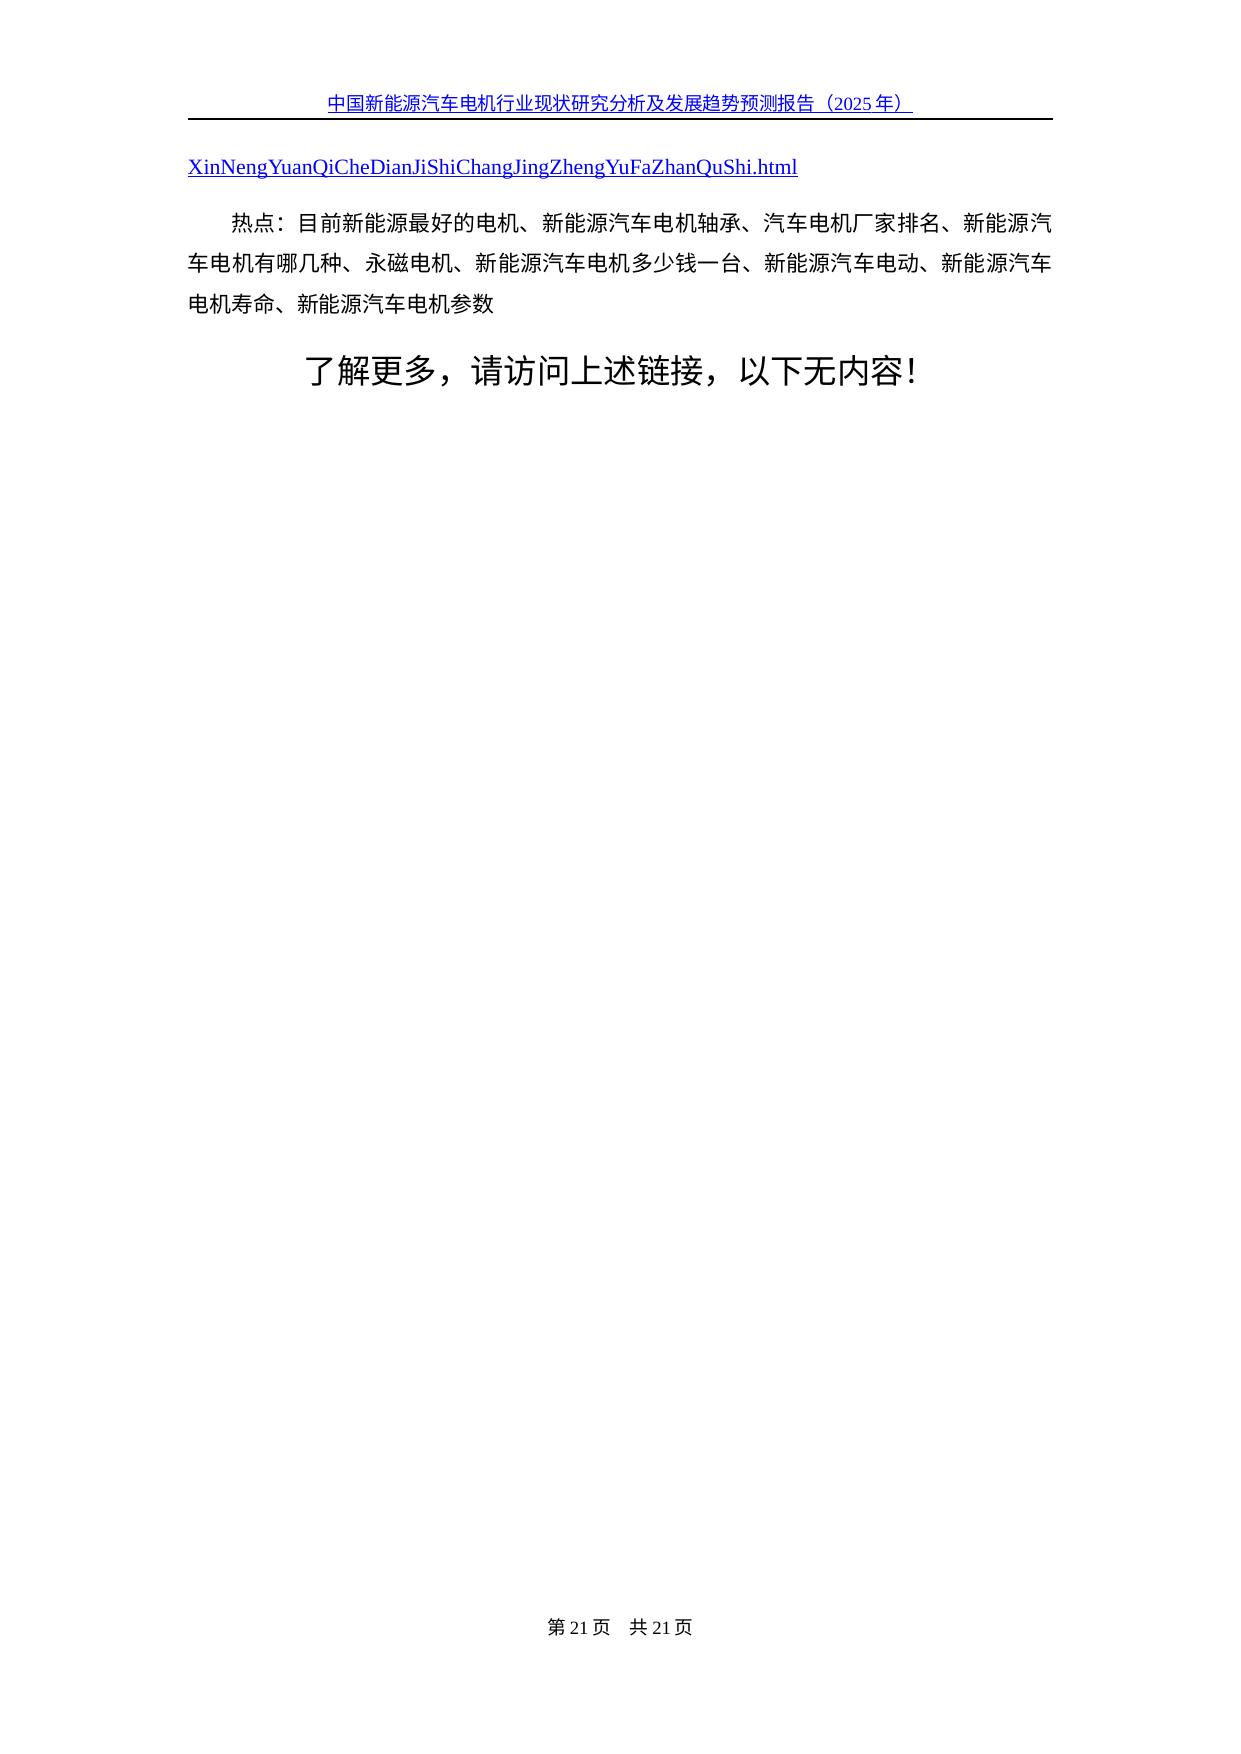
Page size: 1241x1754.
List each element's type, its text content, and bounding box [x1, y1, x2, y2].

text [187, 150, 1053, 183]
title 了解更多，请访问上述链接，以下无内容！ [187, 337, 1053, 402]
text 热点：目前新能源最好的电机、新能源汽车电机轴承、汽车电机厂家排名、新能源汽车电机有哪几种、永磁电机、新能源汽车电机多少钱一台、新能源汽车电动、新能源汽车电机寿命、新能源汽车电机参数 [187, 205, 1053, 319]
